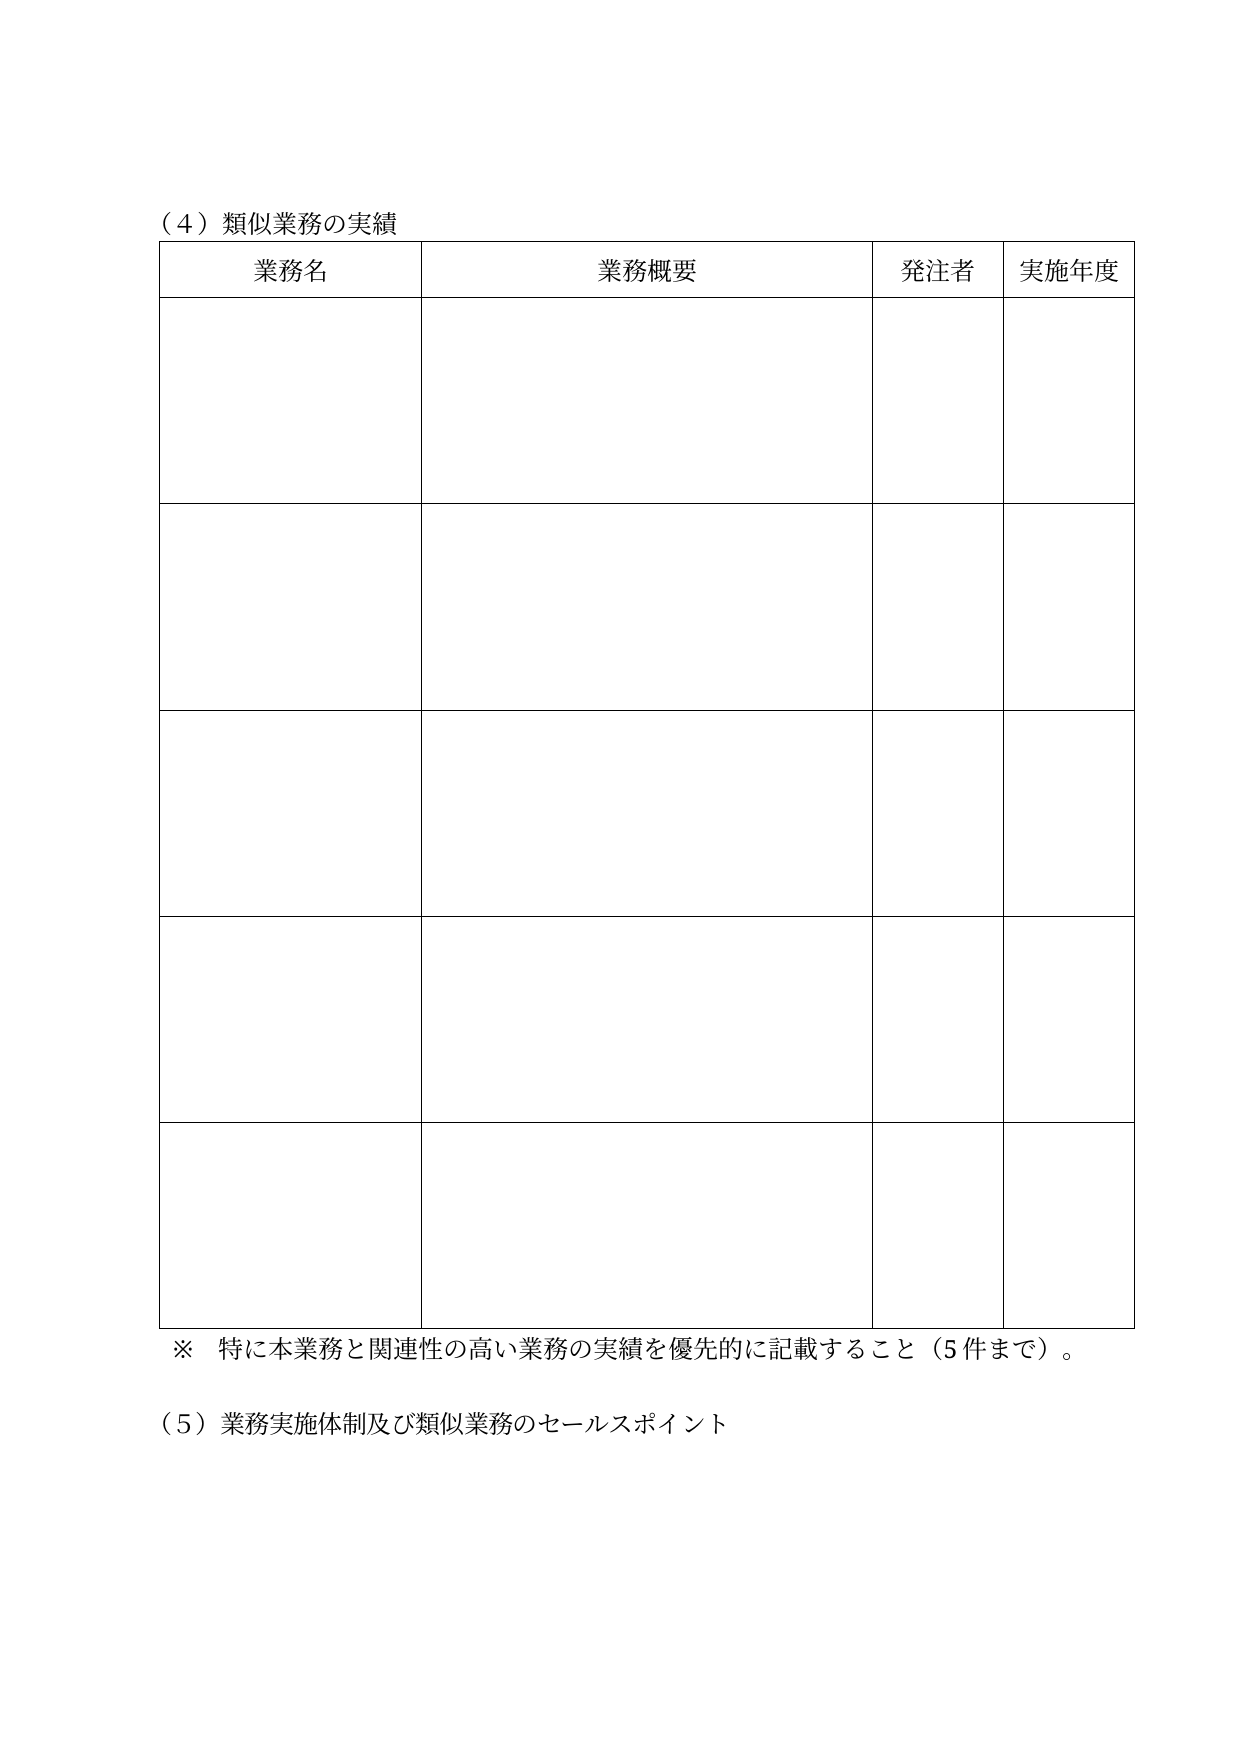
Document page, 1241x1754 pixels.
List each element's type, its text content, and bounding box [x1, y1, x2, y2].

table_cell [1004, 504, 1134, 709]
table_cell [1004, 917, 1134, 1122]
table_header 発注者 [873, 242, 1003, 297]
table_cell [873, 298, 1003, 503]
table_cell [422, 298, 872, 503]
table_cell [422, 504, 872, 709]
table_cell [422, 917, 872, 1122]
table_cell [1004, 298, 1134, 503]
table_cell [873, 917, 1003, 1122]
table_cell [873, 1123, 1003, 1328]
text （５）業務実施体制及び類似業務のセールスポイント [148, 1404, 1122, 1441]
table_cell [422, 711, 872, 916]
table_header 実施年度 [1004, 242, 1134, 297]
table_cell [873, 504, 1003, 709]
table_cell [873, 711, 1003, 916]
table_cell [422, 1123, 872, 1328]
table_header 業務名 [160, 242, 421, 297]
table_cell [160, 1123, 421, 1328]
table_header 業務概要 [422, 242, 872, 297]
table_cell [160, 917, 421, 1122]
table_cell [160, 504, 421, 709]
table_cell [1004, 711, 1134, 916]
text ※ 特に本業務と関連性の高い業務の実績を優先的に記載すること（5件まで）。 [148, 1329, 1122, 1367]
table_cell [1004, 1123, 1134, 1328]
text （４）類似業務の実績 [148, 204, 1122, 241]
table_cell [160, 711, 421, 916]
table_cell [160, 298, 421, 503]
